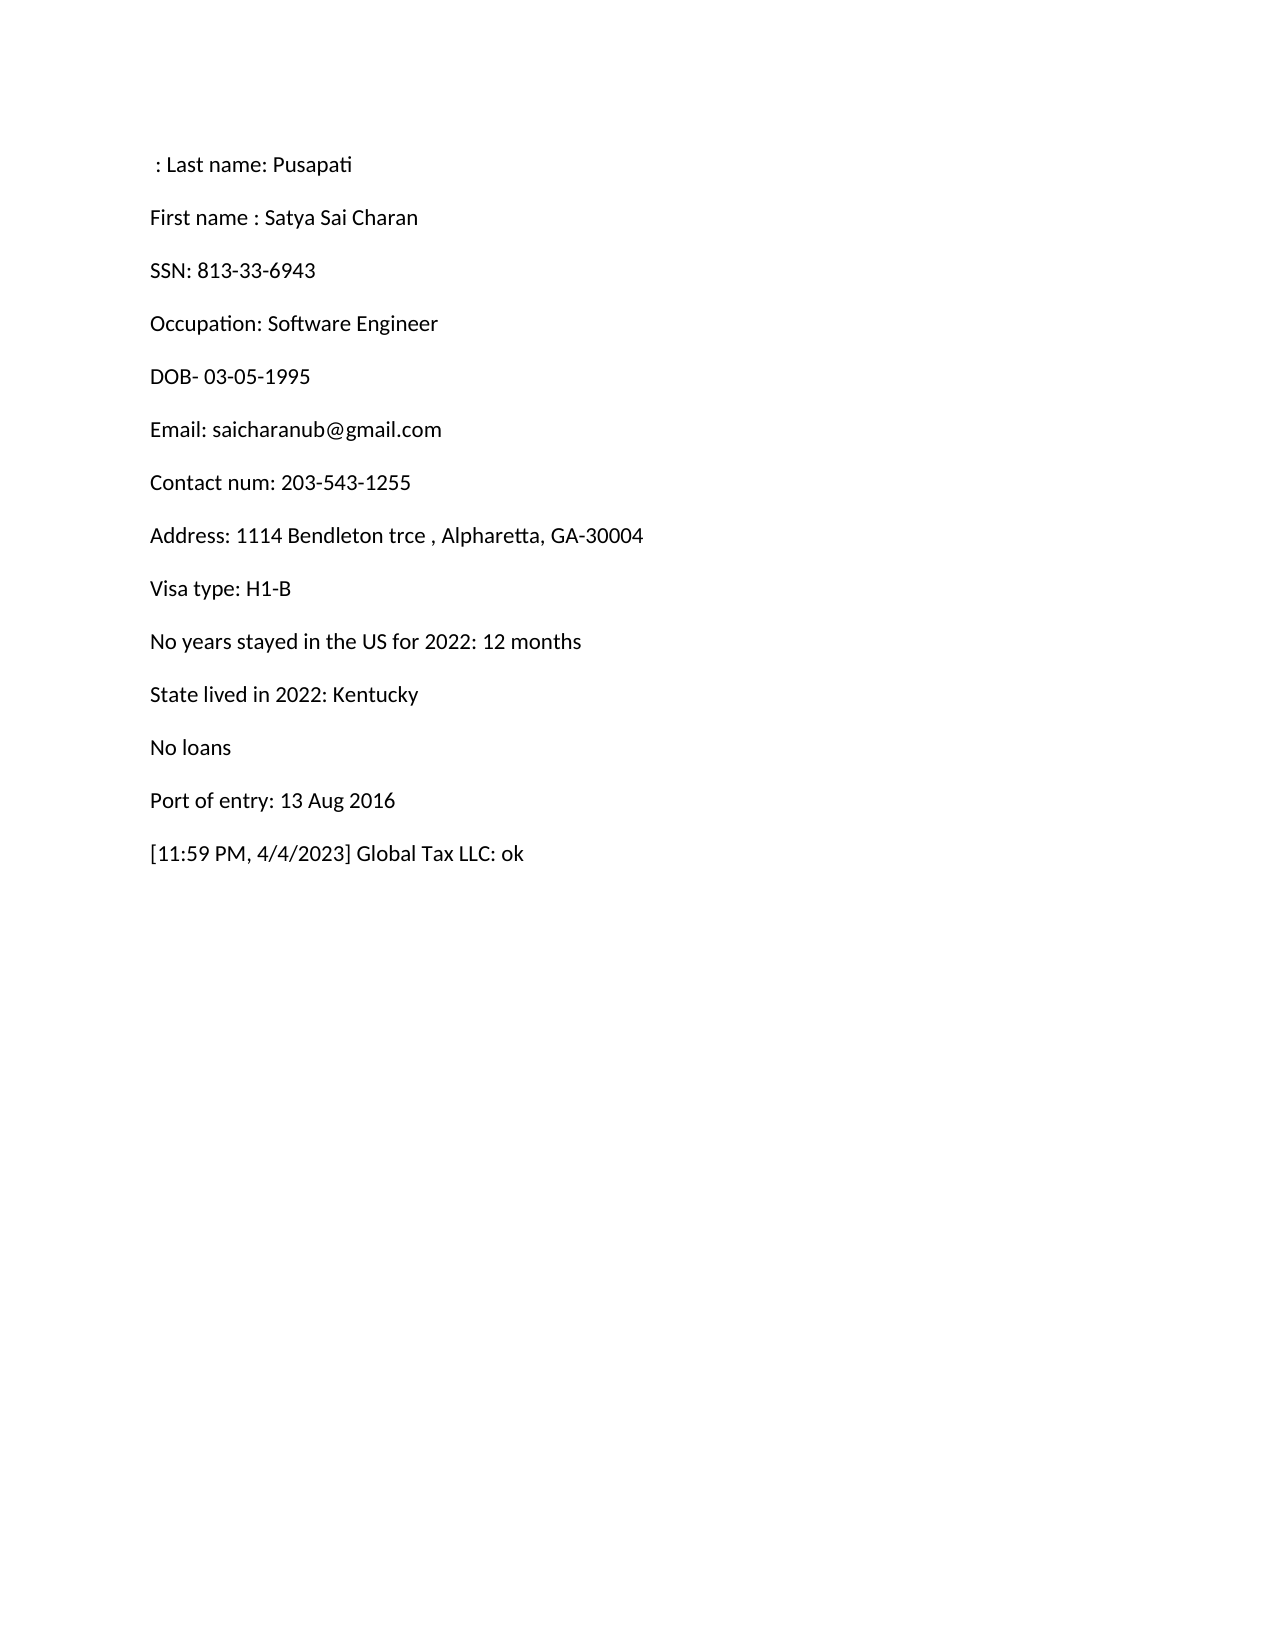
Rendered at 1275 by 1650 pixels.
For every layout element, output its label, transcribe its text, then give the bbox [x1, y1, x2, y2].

text [11:59 PM, 4/4/2023] Global Tax LLC: ok [150, 839, 1125, 867]
text Email: saicharanub@gmail.com [150, 415, 1125, 443]
text No years stayed in the US for 2022: 12 months [150, 627, 1125, 655]
text Contact num: 203-543-1255 [150, 468, 1125, 496]
text Occupation: Software Engineer [150, 309, 1125, 337]
text Port of entry: 13 Aug 2016 [150, 786, 1125, 814]
text No loans [150, 733, 1125, 761]
text SSN: 813-33-6943 [150, 256, 1125, 284]
text Address: 1114 Bendleton trce , Alpharetta, GA-30004 [150, 521, 1125, 549]
text : Last name: Pusapati [150, 150, 1125, 178]
text State lived in 2022: Kentucky [150, 680, 1125, 708]
text Visa type: H1-B [150, 574, 1125, 602]
text DOB- 03-05-1995 [150, 362, 1125, 390]
text First name : Satya Sai Charan [150, 203, 1125, 231]
